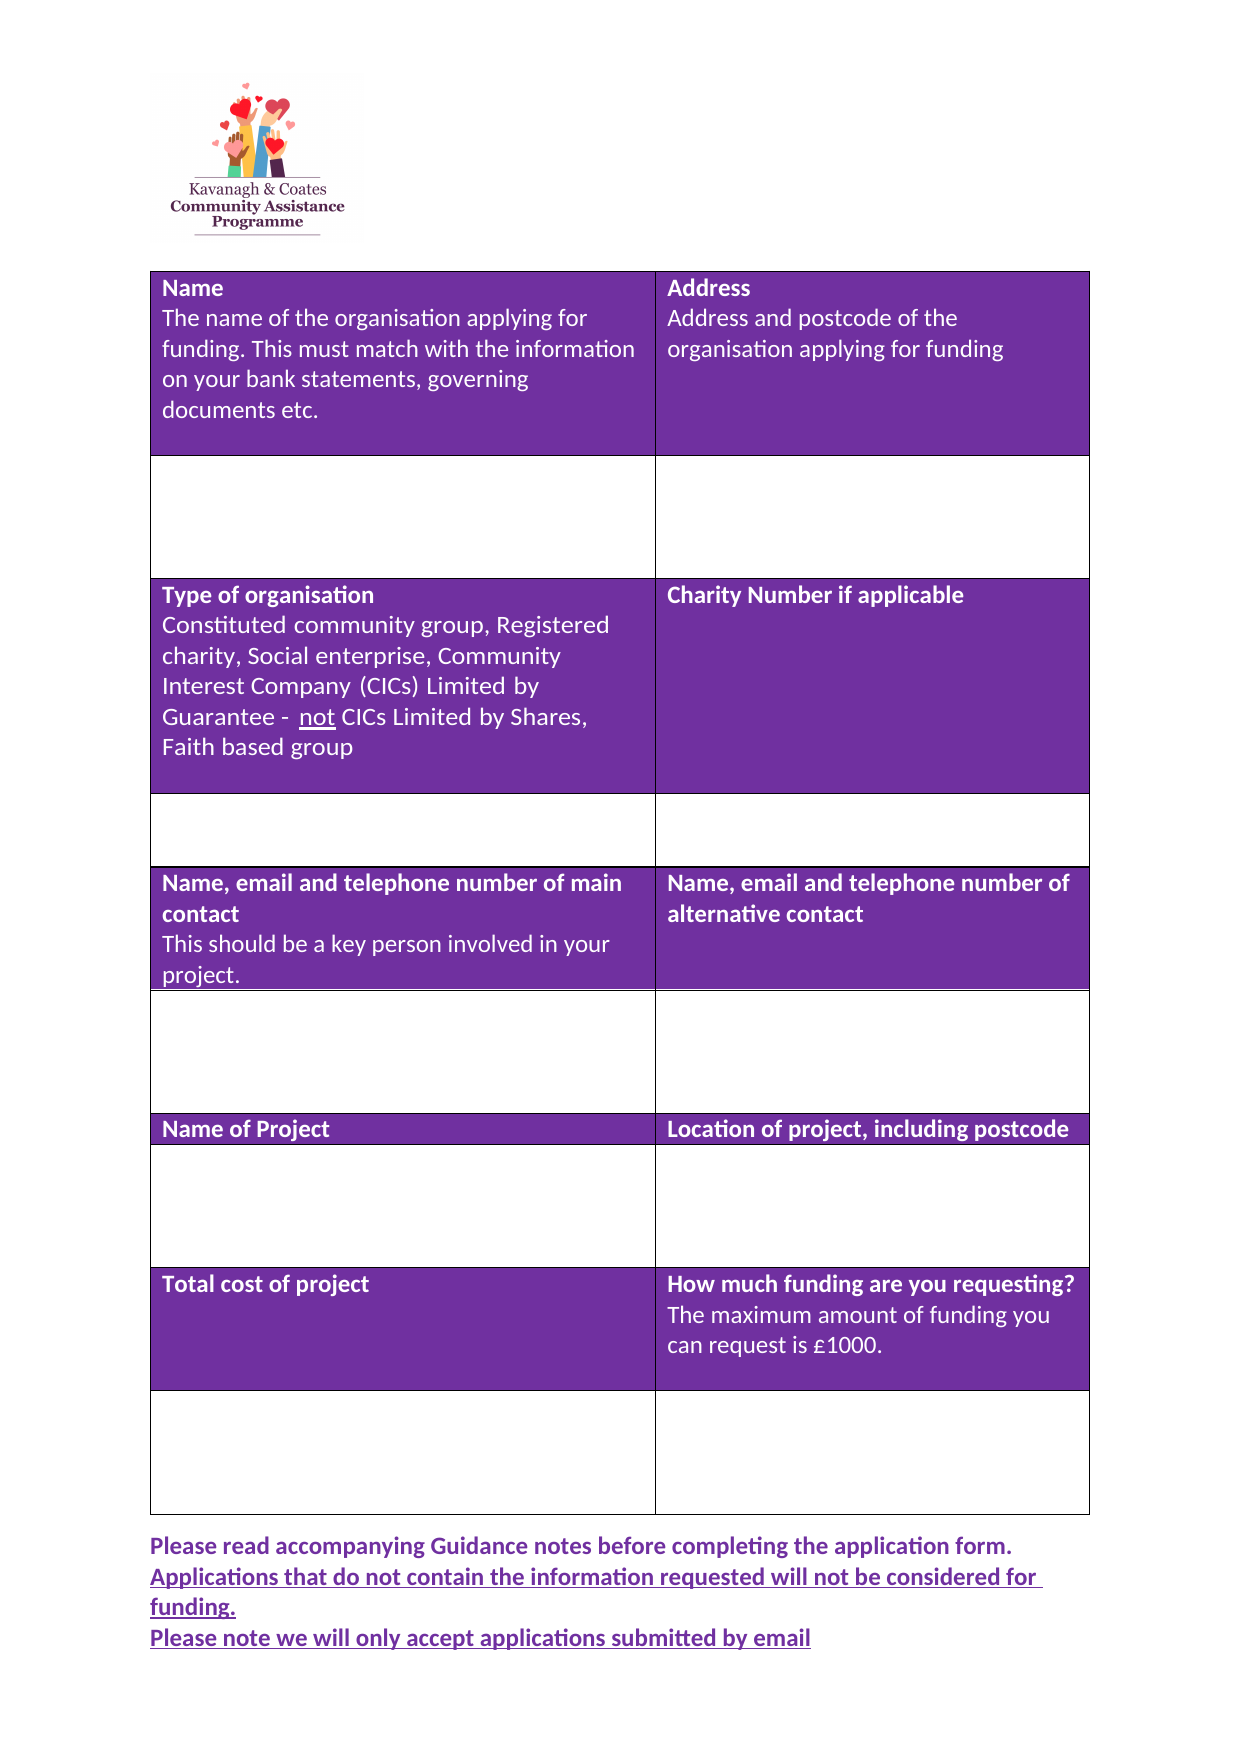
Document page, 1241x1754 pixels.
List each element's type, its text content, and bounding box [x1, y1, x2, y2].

table_cell [656, 1391, 1089, 1513]
table_cell How much funding are you requesting? The maximum amount of funding you can request is £1000. [656, 1268, 1089, 1390]
table_cell Name, email and telephone number of alternative contact [656, 868, 1089, 989]
table_header Address Address and postcode of the organisation applying for funding [656, 272, 1089, 455]
table_cell Type of organisation Constituted community group, Registered charity, Social enterprise, Community Interest Company (CICs) Limited by Guarantee - not CICs Limited by Shares, Faith based group [151, 579, 655, 793]
table_cell [151, 991, 655, 1113]
table_cell Name of Project [151, 1114, 655, 1144]
table_cell [151, 456, 655, 578]
table_cell Location of project, including postcode [656, 1114, 1089, 1144]
table_cell Charity Number if applicable [656, 579, 1089, 793]
table_header Name The name of the organisation applying for funding. This must match with the information on your bank statements, governing documents etc. [151, 272, 655, 455]
table_cell [656, 1145, 1089, 1267]
table_cell Name, email and telephone number of main contact This should be a key person involved in your project. [151, 868, 655, 989]
table_cell [656, 456, 1089, 578]
table_cell Total cost of project [151, 1268, 655, 1390]
table_cell [151, 1391, 655, 1513]
table_cell [656, 794, 1089, 866]
table_cell [151, 1145, 655, 1267]
picture [150, 73, 364, 243]
table_cell [656, 991, 1089, 1113]
table_cell [151, 794, 655, 866]
